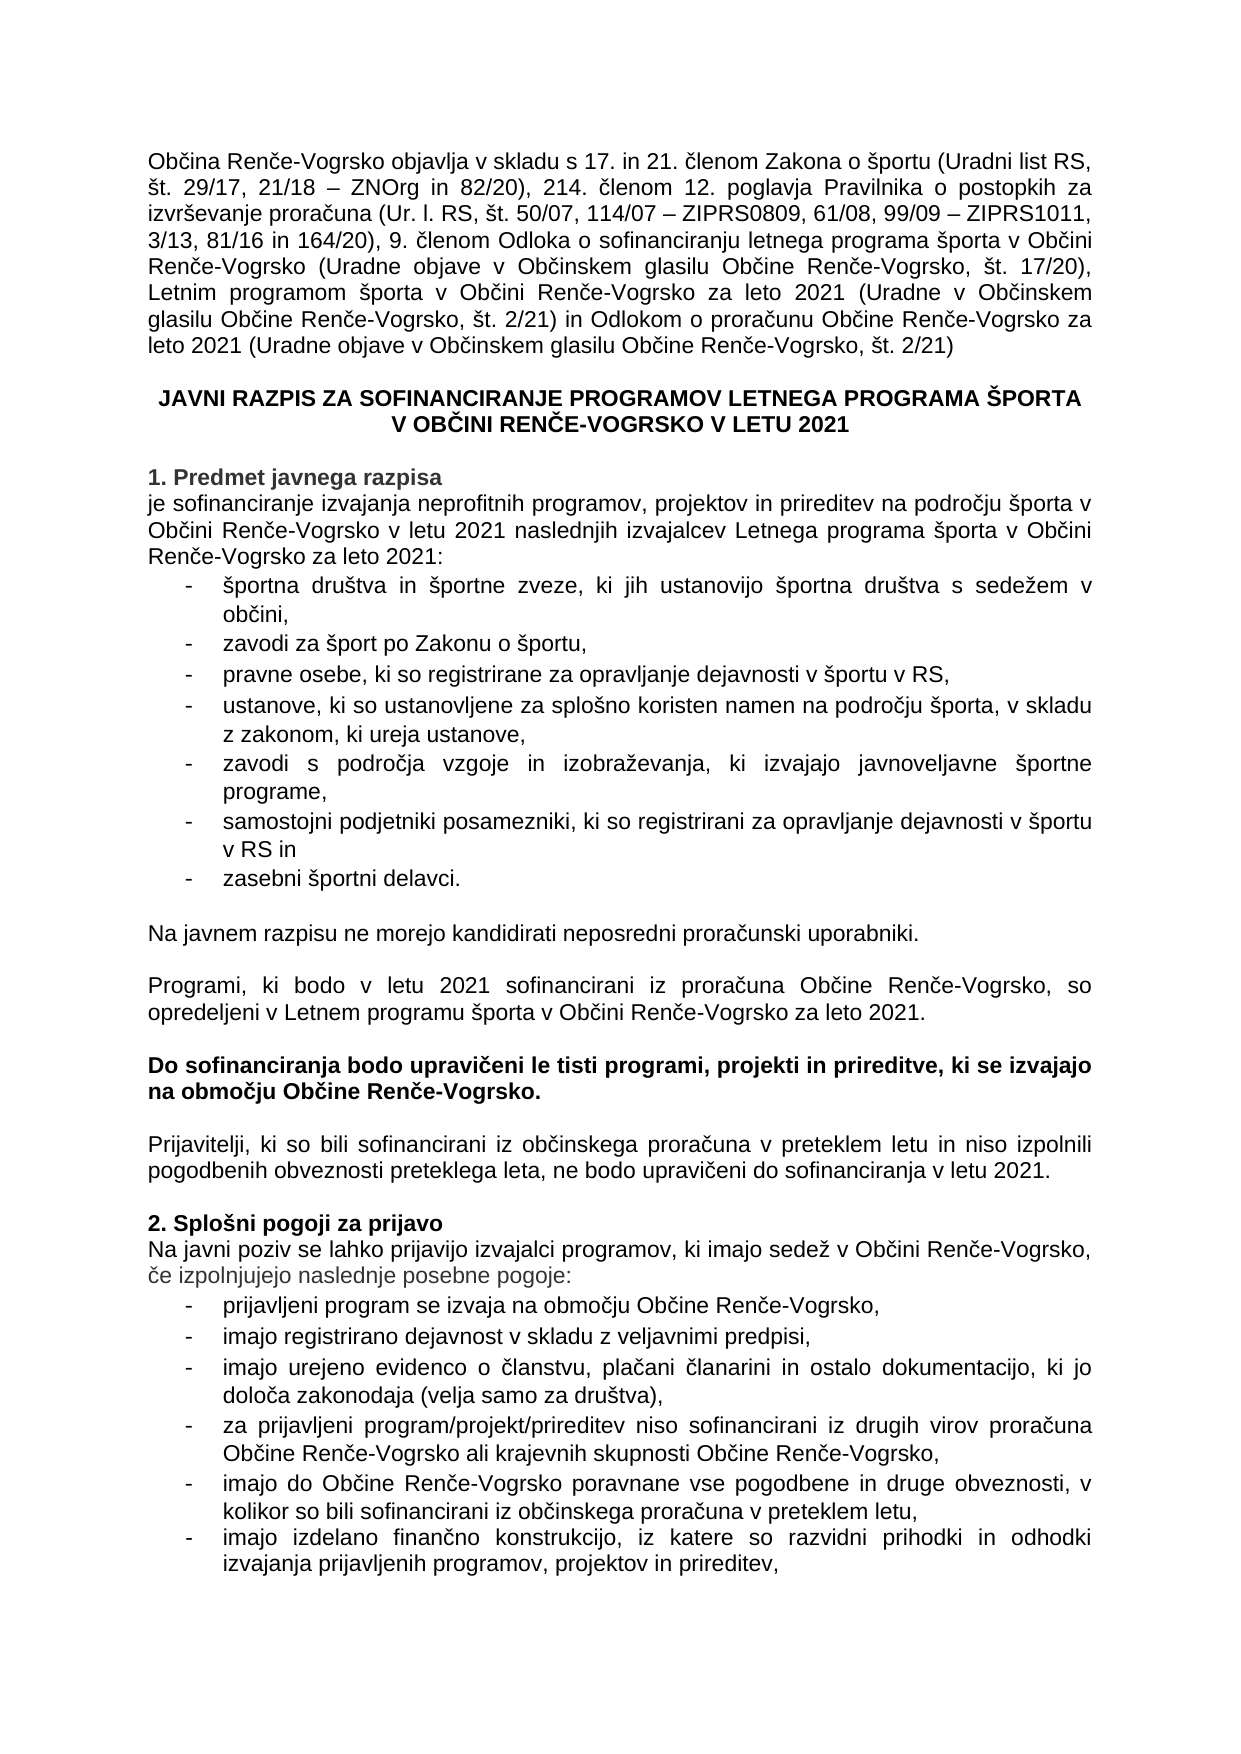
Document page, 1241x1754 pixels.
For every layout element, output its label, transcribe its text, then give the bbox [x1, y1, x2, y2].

text Do sofinanciranja bodo upravičeni le tisti programi, projekti in prireditve, ki se izvajajo na območju Občine Renče-Vogrsko. [148, 1052, 1093, 1104]
list pravne osebe, ki so registrirane za opravljanje dejavnosti v športu v RS, [185, 658, 1093, 689]
list imajo izdelano finančno konstrukcijo, iz katere so razvidni prihodki in odhodki izvajanja prijavljenih programov, projektov in prireditev, [185, 1524, 1093, 1577]
list ustanove, ki so ustanovljene za splošno koristen namen na področju športa, v skladu z zakonom, ki ureja ustanove, [185, 689, 1093, 747]
list samostojni podjetniki posamezniki, ki so registrirani za opravljanje dejavnosti v športu v RS in [185, 804, 1093, 862]
list zasebni športni delavci. [185, 862, 1093, 893]
list imajo registrirano dejavnost v skladu z veljavnimi predpisi, [185, 1320, 1093, 1351]
list za prijavljeni program/projekt/prireditev niso sofinancirani iz drugih virov proračuna Občine Renče-Vogrsko ali krajevnih skupnosti Občine Renče-Vogrsko, [185, 1409, 1093, 1466]
text V OBČINI RENČE-VOGRSKO V LETU 2021 [148, 411, 1093, 437]
text je sofinanciranje izvajanja neprofitnih programov, projektov in prireditev na področju športa v Občini Renče-Vogrsko v letu 2021 naslednjih izvajalcev Letnega programa športa v Občini Renče-Vogrsko za leto 2021: [148, 490, 1093, 569]
text Na javnem razpisu ne morejo kandidirati neposredni proračunski uporabniki. [148, 920, 1093, 946]
text Programi, ki bodo v letu 2021 sofinancirani iz proračuna Občine Renče-Vogrsko, so opredeljeni v Letnem programu športa v Občini Renče-Vogrsko za leto 2021. [148, 972, 1093, 1025]
list imajo do Občine Renče-Vogrsko poravnane vse pogodbene in druge obveznosti, v kolikor so bili sofinancirani iz občinskega proračuna v preteklem letu, [185, 1466, 1093, 1524]
list zavodi s področja vzgoje in izobraževanja, ki izvajajo javnoveljavne športne programe, [185, 747, 1093, 804]
text Prijavitelji, ki so bili sofinancirani iz občinskega proračuna v preteklem letu in niso izpolnili pogodbenih obveznosti preteklega leta, ne bodo upravičeni do sofinanciranja v letu 2021. [148, 1131, 1093, 1183]
list prijavljeni program se izvaja na območju Občine Renče-Vogrsko, [185, 1289, 1093, 1320]
list športna društva in športne zveze, ki jih ustanovijo športna društva s sedežem v občini, [185, 569, 1093, 627]
list imajo urejeno evidenco o članstvu, plačani članarini in ostalo dokumentacijo, ki jo določa zakonodaja (velja samo za društva), [185, 1351, 1093, 1409]
text 2. Splošni pogoji za prijavo [148, 1183, 1093, 1236]
list zavodi za šport po Zakonu o športu, [185, 627, 1093, 658]
text JAVNI RAZPIS ZA SOFINANCIRANJE PROGRAMOV LETNEGA PROGRAMA ŠPORTA [148, 385, 1093, 411]
text Na javni poziv se lahko prijavijo izvajalci programov, ki imajo sedež v Občini Renče-Vogrsko, če izpolnjujejo naslednje posebne pogoje: [148, 1236, 1093, 1289]
text 1. Predmet javnega razpisa [148, 464, 1093, 490]
text Občina Renče-Vogrsko objavlja v skladu s 17. in 21. členom Zakona o športu (Uradni list RS, št. 29/17, 21/18 – ZNOrg in 82/20), 214. členom 12. poglavja Pravilnika o postopkih za izvrševanje proračuna (Ur. l. RS, št. 50/07, 114/07 – ZIPRS0809, 61/08, 99/09 – ZIPRS1011, 3/13, 81/16 in 164/20), 9. členom Odloka o sofinanciranju letnega programa športa v Občini Renče-Vogrsko (Uradne objave v Občinskem glasilu Občine Renče-Vogrsko, št. 17/20), Letnim programom športa v Občini Renče-Vogrsko za leto 2021 (Uradne v Občinskem glasilu Občine Renče-Vogrsko, št. 2/21) in Odlokom o proračunu Občine Renče-Vogrsko za leto 2021 (Uradne objave v Občinskem glasilu Občine Renče-Vogrsko, št. 2/21) [148, 148, 1093, 358]
